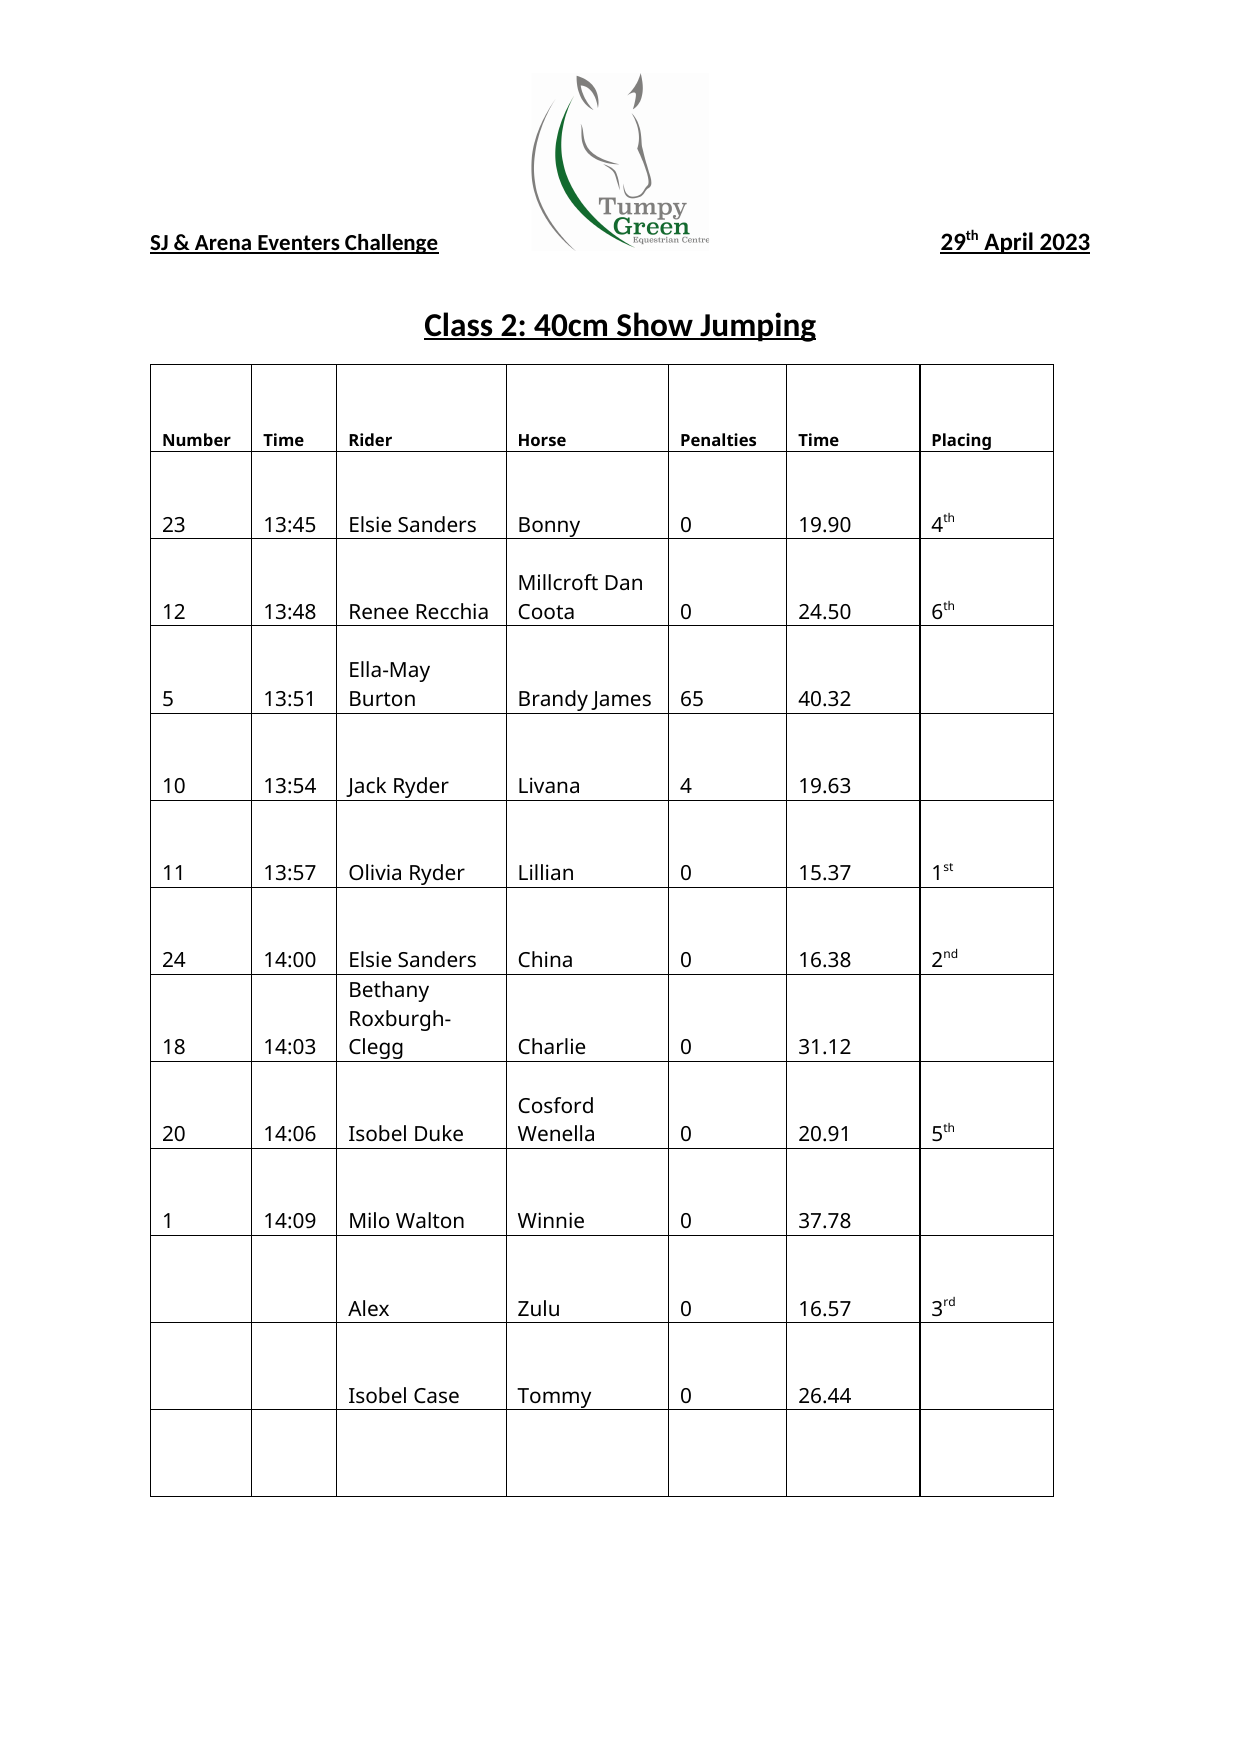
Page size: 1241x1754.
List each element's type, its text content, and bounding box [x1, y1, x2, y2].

table_cell 4 [669, 714, 786, 799]
table_cell 0 [669, 1236, 786, 1322]
table_cell 0 [669, 801, 786, 887]
table_cell [921, 626, 1053, 712]
table_cell 24.50 [787, 539, 919, 625]
table_cell [337, 1410, 506, 1496]
table_cell [252, 1410, 336, 1496]
table_cell 10 [151, 714, 251, 799]
table_cell Zulu [507, 1236, 668, 1322]
table_cell 31.12 [787, 975, 919, 1061]
table_header Rider [337, 365, 506, 451]
table_cell Cosford Wenella [507, 1062, 668, 1148]
table_cell 5th [921, 1062, 1053, 1148]
table_cell 5 [151, 626, 251, 712]
table_cell 3rd [921, 1236, 1053, 1322]
table_cell Jack Ryder [337, 714, 506, 799]
table_cell 13:51 [252, 626, 336, 712]
table_cell [921, 1410, 1053, 1496]
picture [531, 73, 710, 251]
table_cell [921, 714, 1053, 799]
table_cell [252, 1236, 336, 1322]
table_header Time [252, 365, 336, 451]
table_cell 13:57 [252, 801, 336, 887]
table_cell 18 [151, 975, 251, 1061]
table_header Number [151, 365, 251, 451]
table_cell 40.32 [787, 626, 919, 712]
table_cell 0 [669, 539, 786, 625]
table_cell 0 [669, 1323, 786, 1409]
table_cell 65 [669, 626, 786, 712]
text Class 2: 40cm Show Jumping [150, 303, 1090, 344]
table_cell 0 [669, 888, 786, 974]
table_cell Tommy [507, 1323, 668, 1409]
table_cell 14:09 [252, 1149, 336, 1235]
table_cell Olivia Ryder [337, 801, 506, 887]
table_cell [151, 1410, 251, 1496]
table_cell Livana [507, 714, 668, 799]
table_cell 6th [921, 539, 1053, 625]
table_cell 13:45 [252, 452, 336, 538]
table_cell Isobel Duke [337, 1062, 506, 1148]
table_cell 14:00 [252, 888, 336, 974]
table_cell Elsie Sanders [337, 452, 506, 538]
table_cell 0 [669, 1149, 786, 1235]
table_cell 11 [151, 801, 251, 887]
table_cell Milo Walton [337, 1149, 506, 1235]
table_header Time [787, 365, 919, 451]
table_cell 14:03 [252, 975, 336, 1061]
table_cell Alex [337, 1236, 506, 1322]
table_cell 19.63 [787, 714, 919, 799]
table_cell 12 [151, 539, 251, 625]
table_cell China [507, 888, 668, 974]
table_cell 15.37 [787, 801, 919, 887]
table_cell [669, 1410, 786, 1496]
table_cell 13:54 [252, 714, 336, 799]
table_cell 16.57 [787, 1236, 919, 1322]
table_header Penalties [669, 365, 786, 451]
table_cell [252, 1323, 336, 1409]
table_cell 14:06 [252, 1062, 336, 1148]
table_cell [921, 1323, 1053, 1409]
table_cell Winnie [507, 1149, 668, 1235]
table_cell [787, 1410, 919, 1496]
table_cell 24 [151, 888, 251, 974]
table_cell 0 [669, 1062, 786, 1148]
table_cell 1st [921, 801, 1053, 887]
table_cell [507, 1410, 668, 1496]
table_cell 4th [921, 452, 1053, 538]
table_cell 0 [669, 975, 786, 1061]
table_cell [921, 975, 1053, 1061]
table_cell [921, 1149, 1053, 1235]
table_cell 20 [151, 1062, 251, 1148]
table_cell [151, 1323, 251, 1409]
table_cell 13:48 [252, 539, 336, 625]
table_cell Ella-May Burton [337, 626, 506, 712]
table_cell Charlie [507, 975, 668, 1061]
table_cell Bonny [507, 452, 668, 538]
table_cell 20.91 [787, 1062, 919, 1148]
table_cell Brandy James [507, 626, 668, 712]
table_cell 0 [669, 452, 786, 538]
table_cell 37.78 [787, 1149, 919, 1235]
table_header Horse [507, 365, 668, 451]
table_cell 23 [151, 452, 251, 538]
table_cell 16.38 [787, 888, 919, 974]
table_cell Renee Recchia [337, 539, 506, 625]
table_cell Isobel Case [337, 1323, 506, 1409]
table_cell 19.90 [787, 452, 919, 538]
table_cell 2nd [921, 888, 1053, 974]
table_cell Millcroft Dan Coota [507, 539, 668, 625]
table_cell 1 [151, 1149, 251, 1235]
table_cell 26.44 [787, 1323, 919, 1409]
table_cell Lillian [507, 801, 668, 887]
table_cell [151, 1236, 251, 1322]
table_cell Bethany Roxburgh-Clegg [337, 975, 506, 1061]
table_cell Elsie Sanders [337, 888, 506, 974]
table_header Placing [921, 365, 1053, 451]
